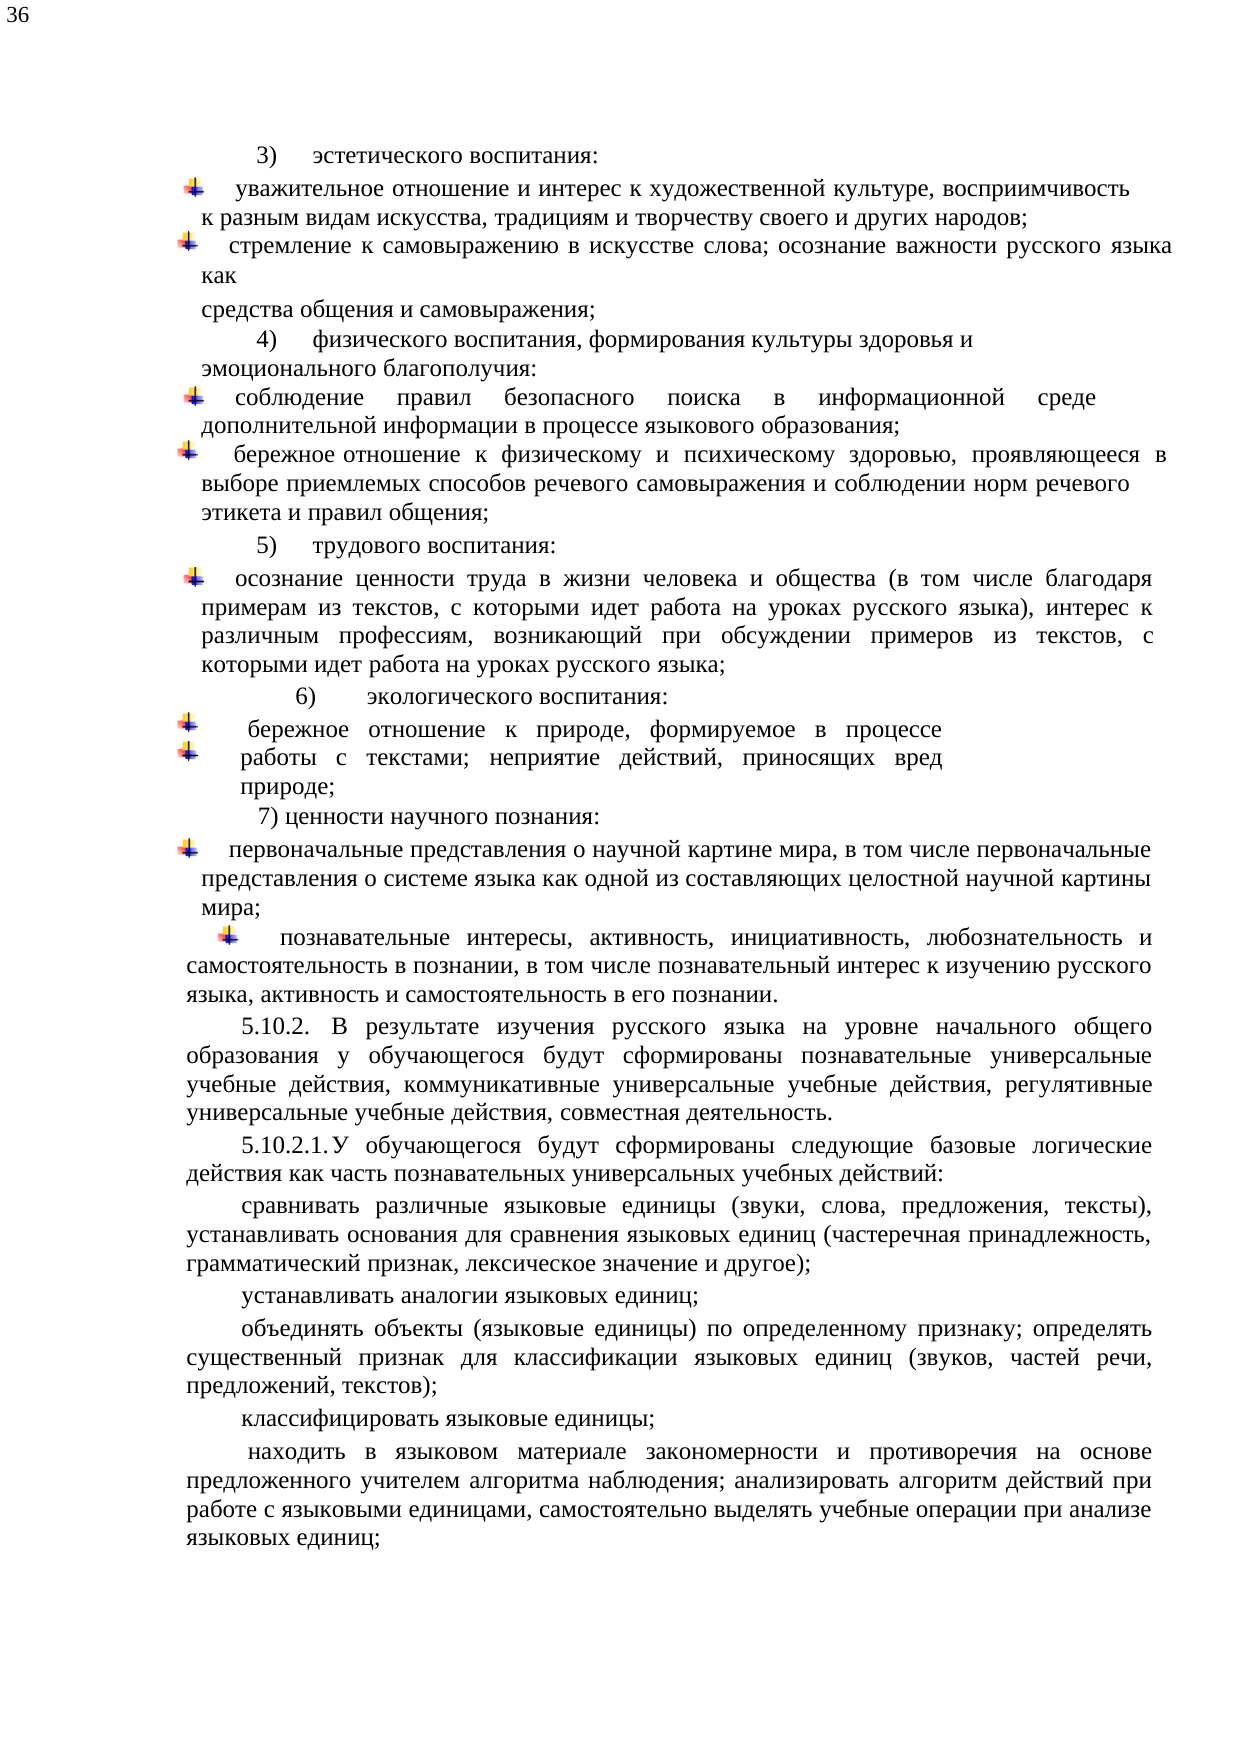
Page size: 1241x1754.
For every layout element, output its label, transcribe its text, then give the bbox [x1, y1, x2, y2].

text бережное отношение к физическому и психическому здоровью, проявляющееся в [233, 439, 1223, 468]
text сравнивать различные языковые единицы (звуки, слова, предложения, тексты), устанавливать основания для сравнения языковых единиц (частеречная принадлежность, грамматический признак, лексическое значение и другое); [186, 1190, 1152, 1277]
list экологического воспитания: [295, 681, 1223, 709]
picture [177, 712, 198, 732]
list эстетического воспитания: [256, 140, 1223, 169]
text средства общения и самовыражения; [201, 294, 1223, 323]
text соблюдение правил безопасного поиска в информационной среде дополнительной информации в процессе языкового образования; [201, 382, 1097, 439]
list физического воспитания, формирования культуры здоровья и эмоционального благополучия: [201, 324, 974, 382]
picture [177, 440, 198, 460]
text познавательные интересы, активность, инициативность, любознательность и самостоятельность в познании, в том числе познавательный интерес к изучению русского языка, активность и самостоятельность в его познании. [186, 922, 1152, 1008]
text бережное отношение к природе, формируемое в процессе работы с текстами; неприятие действий, приносящих вред природе; [240, 714, 942, 800]
picture [177, 838, 198, 858]
text находить в языковом материале закономерности и противоречия на основе предложенного учителем алгоритма наблюдения; анализировать алгоритм действий при работе с языковыми единицами, самостоятельно выделять учебные операции при анализе языковых единиц; [186, 1436, 1152, 1551]
picture [183, 386, 201, 406]
text стремление к самовыражению в искусстве слова; осознание важности русского языка [229, 231, 1223, 259]
picture [177, 741, 198, 761]
text как [201, 261, 1223, 289]
text осознание ценности труда в жизни человека и общества (в том числе благодаря примерам из текстов, с которыми идет работа на уроках русского языка), интерес к различным профессиям, возникающий при обсуждении примеров из текстов, с которыми идет работа на уроках русского языка; [201, 563, 1154, 678]
list ценности научного познания: [258, 801, 1223, 830]
list В результате изучения русского языка на уровне начального общего образования у обучающегося будут сформированы познавательные универсальные учебные действия, коммуникативные универсальные учебные действия, регулятивные универсальные учебные действия, совместная деятельность. [186, 1011, 1153, 1126]
list У обучающегося будут сформированы следующие базовые логические действия как часть познавательных универсальных учебных действий: [186, 1130, 1152, 1187]
text устанавливать аналогии языковых единиц; [241, 1280, 1223, 1309]
picture [177, 231, 198, 251]
picture [183, 567, 201, 587]
list трудового воспитания: [256, 530, 1223, 558]
picture [183, 177, 201, 197]
text классифицировать языковые единицы; [241, 1403, 1223, 1432]
text уважительное отношение и интерес к художественной культуре, восприимчивость к разным видам искусства, традициям и творчеству своего и других народов; [201, 173, 1130, 231]
text первоначальные представления о научной картине мира, в том числе первоначальные представления о системе языка как одной из составляющих целостной научной картины мира; [201, 834, 1152, 920]
text объединять объекты (языковые единицы) по определенному признаку; определять существенный признак для классификации языковых единиц (звуков, частей речи, предложений, текстов); [186, 1313, 1152, 1399]
text выборе приемлемых способов речевого самовыражения и соблюдении норм речевого этикета и правил общения; [201, 468, 1130, 526]
